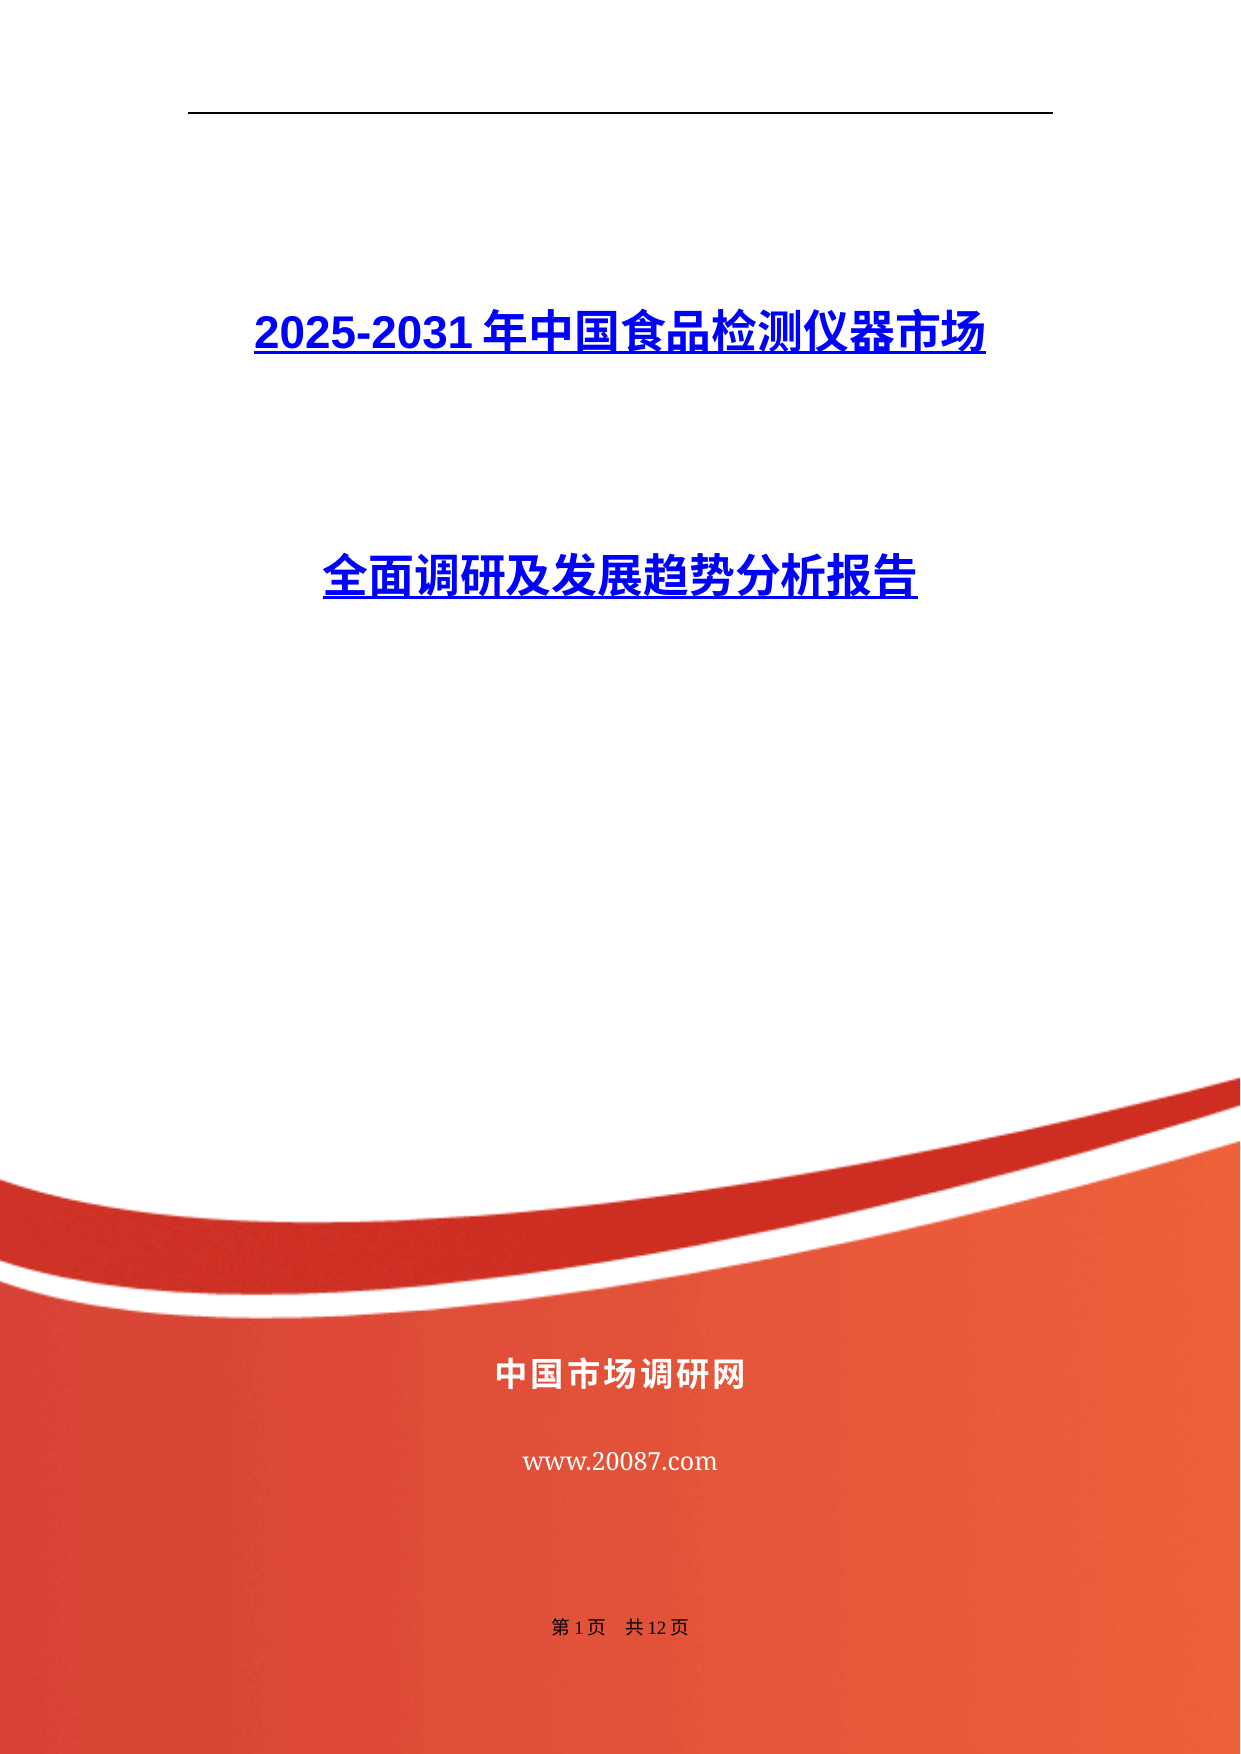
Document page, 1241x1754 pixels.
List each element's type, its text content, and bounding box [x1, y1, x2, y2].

picture [0, 1006, 1241, 1754]
text www.20087.com [187, 1428, 1053, 1493]
table_header 2025-2031年中国食品检测仪器市场全面调研及发展趋势分析报告 [188, 207, 1053, 773]
subtitle 中国市场调研网 [187, 1339, 1053, 1404]
